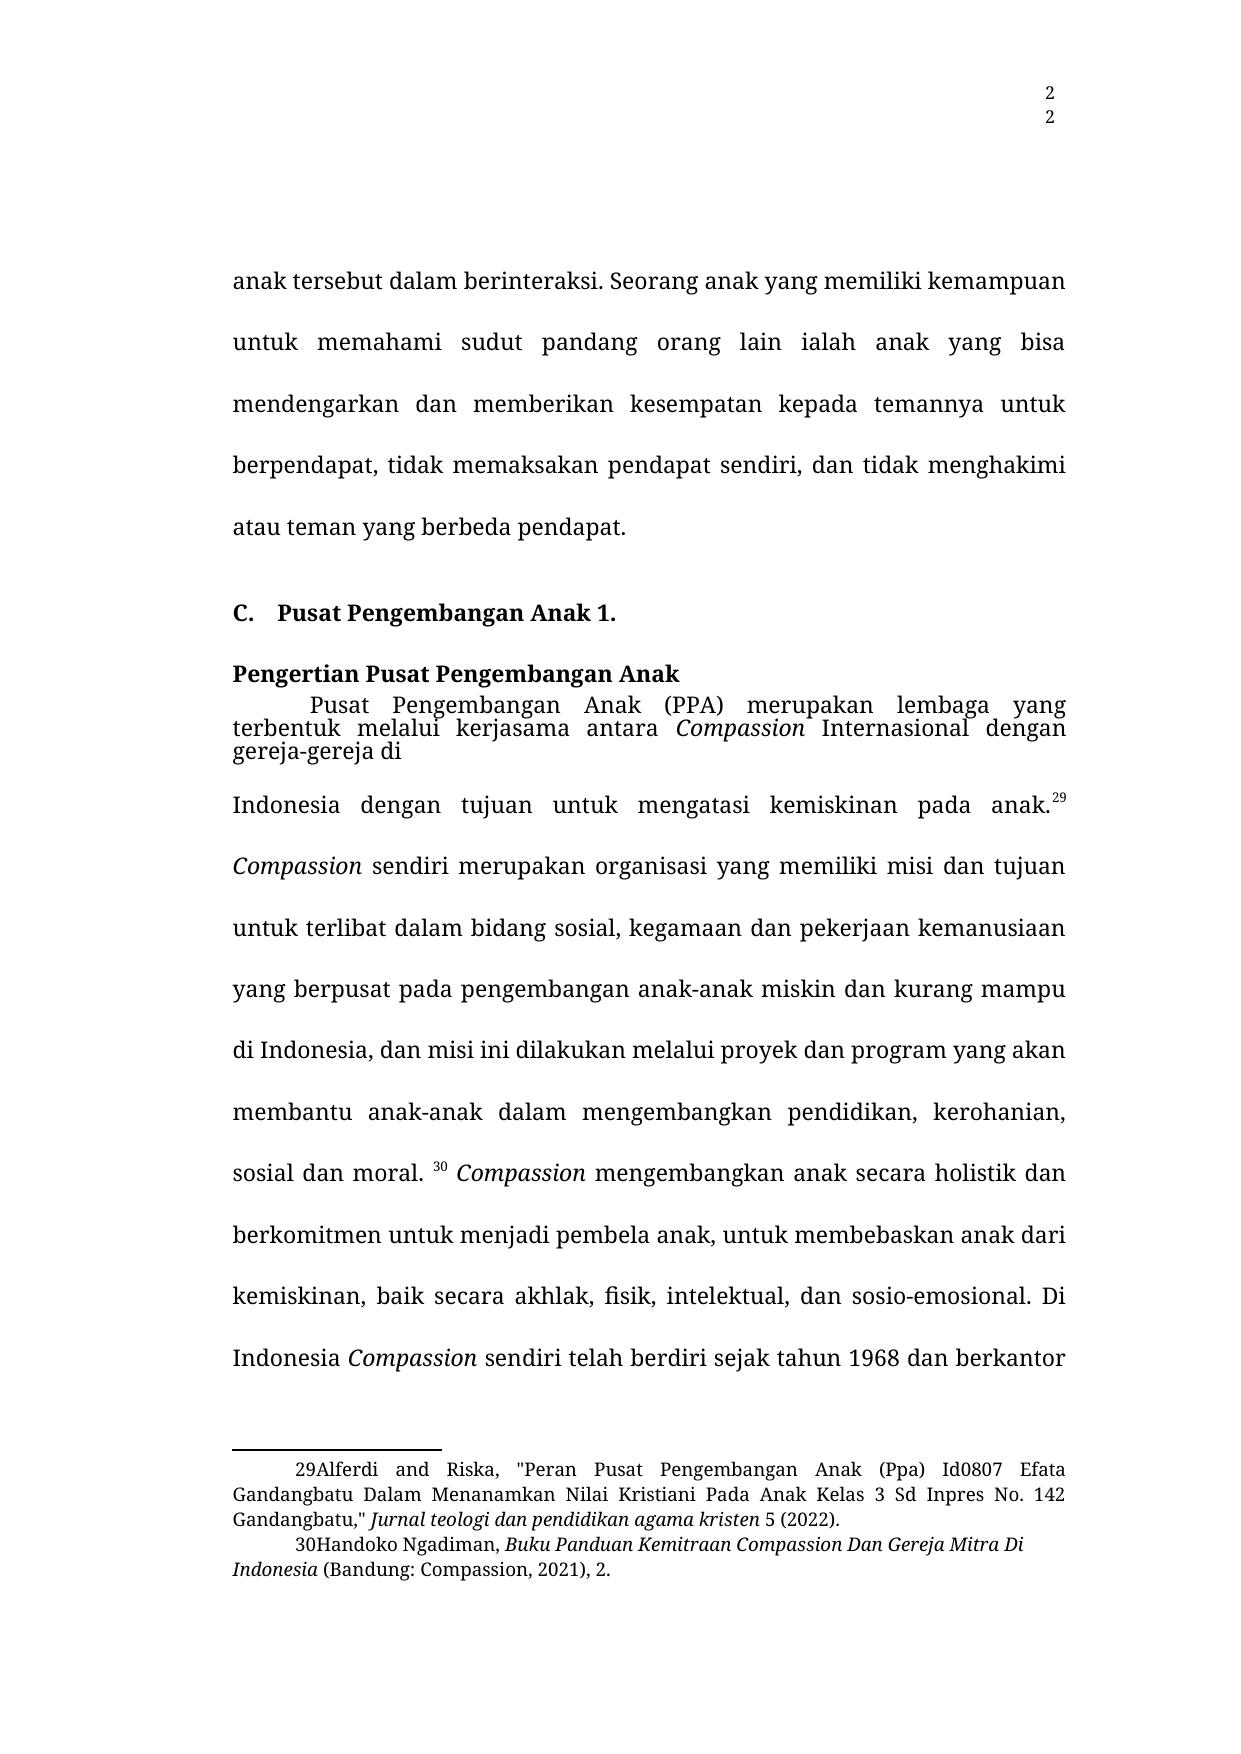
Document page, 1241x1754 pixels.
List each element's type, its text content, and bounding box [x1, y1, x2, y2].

subtitle Pusat Pengembangan Anak 1. Pengertian Pusat Pengembangan Anak [232, 572, 687, 695]
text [232, 764, 1067, 1378]
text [232, 240, 1067, 547]
text Pusat Pengembangan Anak (PPA) merupakan lembaga yang terbentuk melalui kerjasama antara Compassion Internasional dengan gereja-gereja di [232, 695, 1067, 764]
